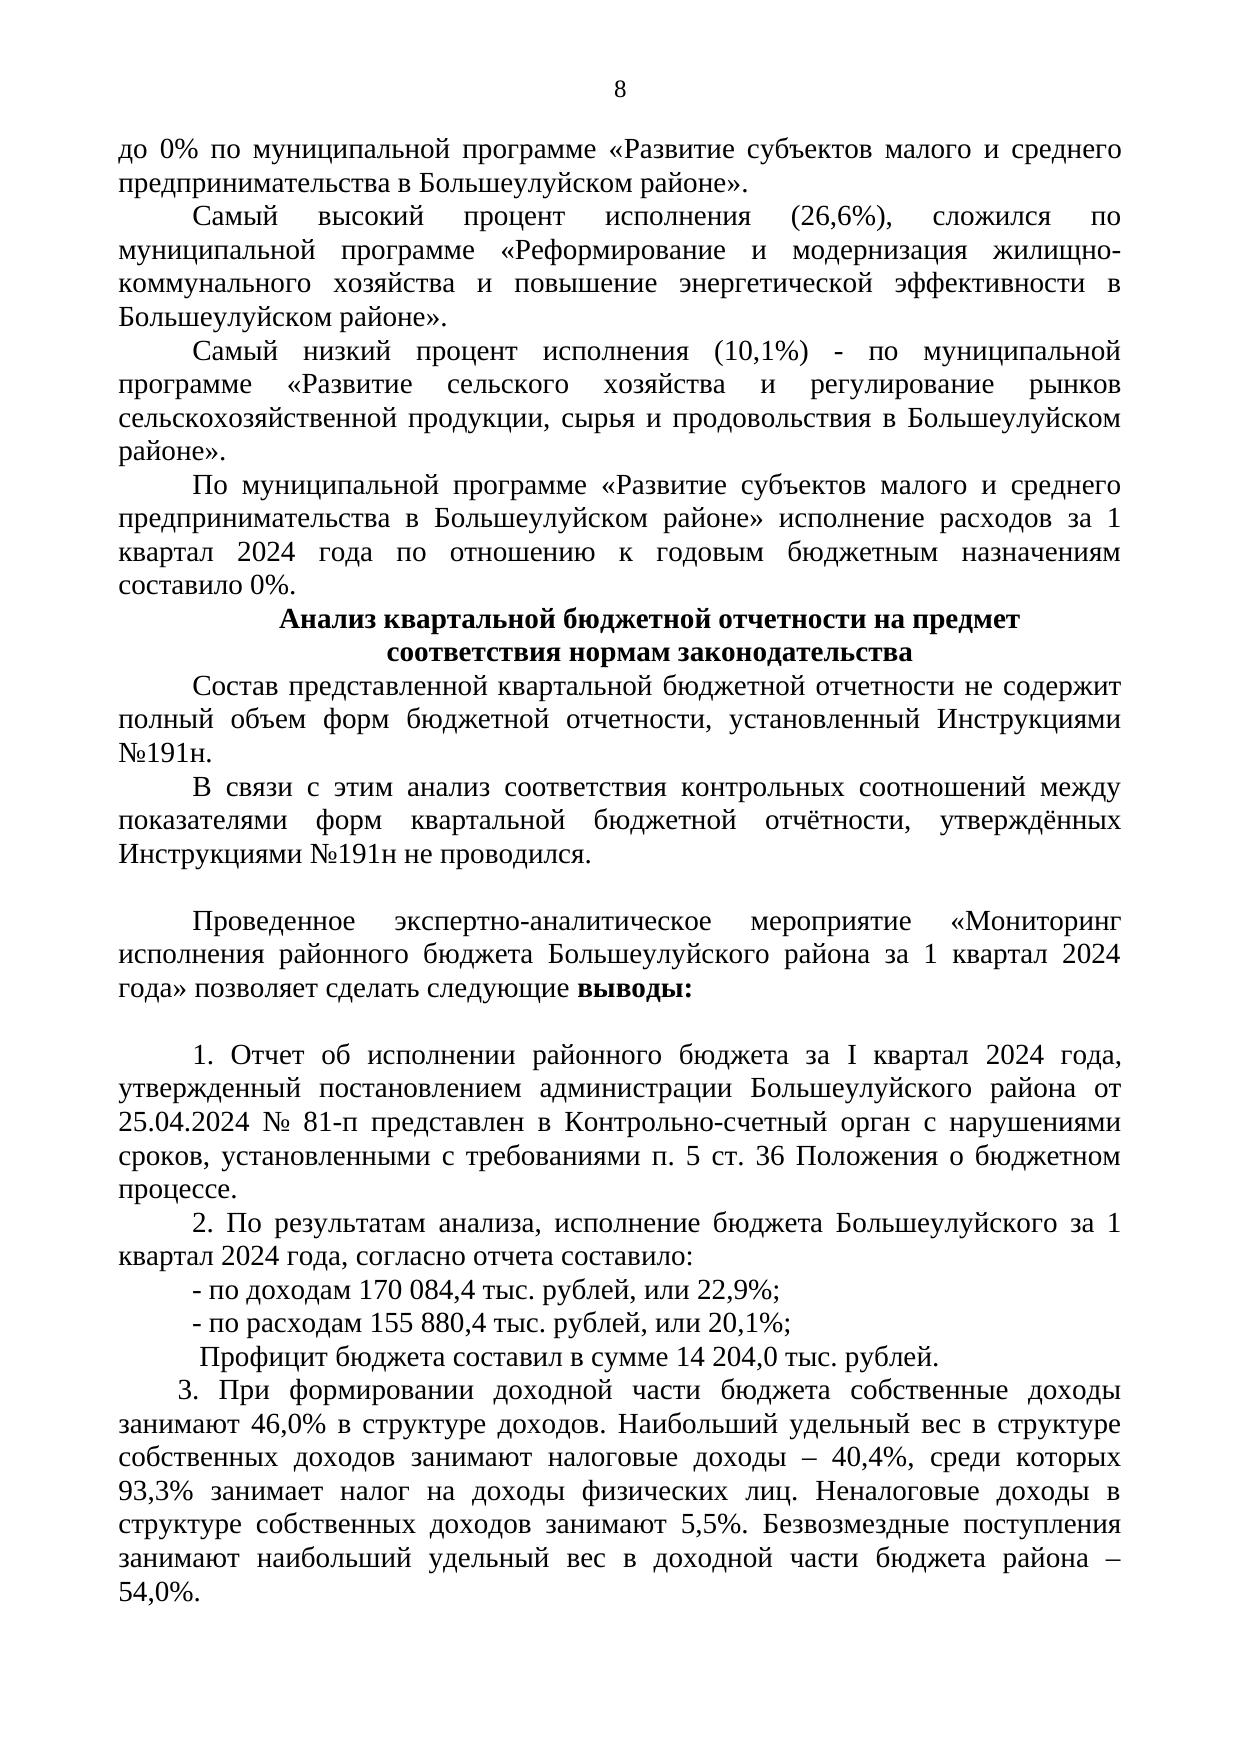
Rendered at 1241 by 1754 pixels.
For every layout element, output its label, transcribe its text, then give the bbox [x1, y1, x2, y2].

text 2. По результатам анализа, исполнение бюджета Большеулуйского за 1 квартал 2024 года, согласно отчета составило: [118, 1205, 1122, 1272]
text В связи с этим анализ соответствия контрольных соотношений между показателями форм квартальной бюджетной отчётности, утверждённых Инструкциями №191н не проводился. [118, 769, 1122, 869]
text Анализ квартальной бюджетной отчетности на предмет [118, 601, 1122, 634]
text По муниципальной программе «Развитие субъектов малого и среднего предпринимательства в Большеулуйском районе» исполнение расходов за 1 квартал 2024 года по отношению к годовым бюджетным назначениям составило 0%. [118, 467, 1122, 601]
text - по доходам 170 084,4 тыс. рублей, или 22,9%; [118, 1272, 1122, 1305]
text Профицит бюджета составил в сумме 14 204,0 тыс. рублей. [118, 1339, 1122, 1372]
text Проведенное экспертно-аналитическое мероприятие «Мониторинг исполнения районного бюджета Большеулуйского района за 1 квартал 2024 года» позволяет сделать следующие выводы: [118, 903, 1122, 1003]
text 3. При формировании доходной части бюджета собственные доходы занимают 46,0% в структуре доходов. Наибольший удельный вес в структуре собственных доходов занимают налоговые доходы – 40,4%, среди которых 93,3% занимает налог на доходы физических лиц. Неналоговые доходы в структуре собственных доходов занимают 5,5%. Безвозмездные поступления занимают наибольший удельный вес в доходной части бюджета района – 54,0%. [118, 1372, 1122, 1607]
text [118, 131, 1122, 198]
text 1. Отчет об исполнении районного бюджета за I квартал 2024 года, утвержденный постановлением администрации Большеулуйского района от 25.04.2024 № 81-п представлен в Контрольно-счетный орган с нарушениями сроков, установленными с требованиями п. 5 ст. 36 Положения о бюджетном процессе. [118, 1037, 1122, 1205]
text Состав представленной квартальной бюджетной отчетности не содержит полный объем форм бюджетной отчетности, установленный Инструкциями №191н. [118, 668, 1122, 769]
text Самый высокий процент исполнения (26,6%), сложился по муниципальной программе «Реформирование и модернизация жилищно-коммунального хозяйства и повышение энергетической эффективности в Большеулуйском районе». [118, 198, 1122, 333]
text - по расходам 155 880,4 тыс. рублей, или 20,1%; [118, 1305, 1122, 1339]
text Самый низкий процент исполнения (10,1%) - по муниципальной программе «Развитие сельского хозяйства и регулирование рынков сельскохозяйственной продукции, сырья и продовольствия в Большеулуйском районе». [118, 333, 1122, 467]
text соответствия нормам законодательства [118, 634, 1122, 668]
